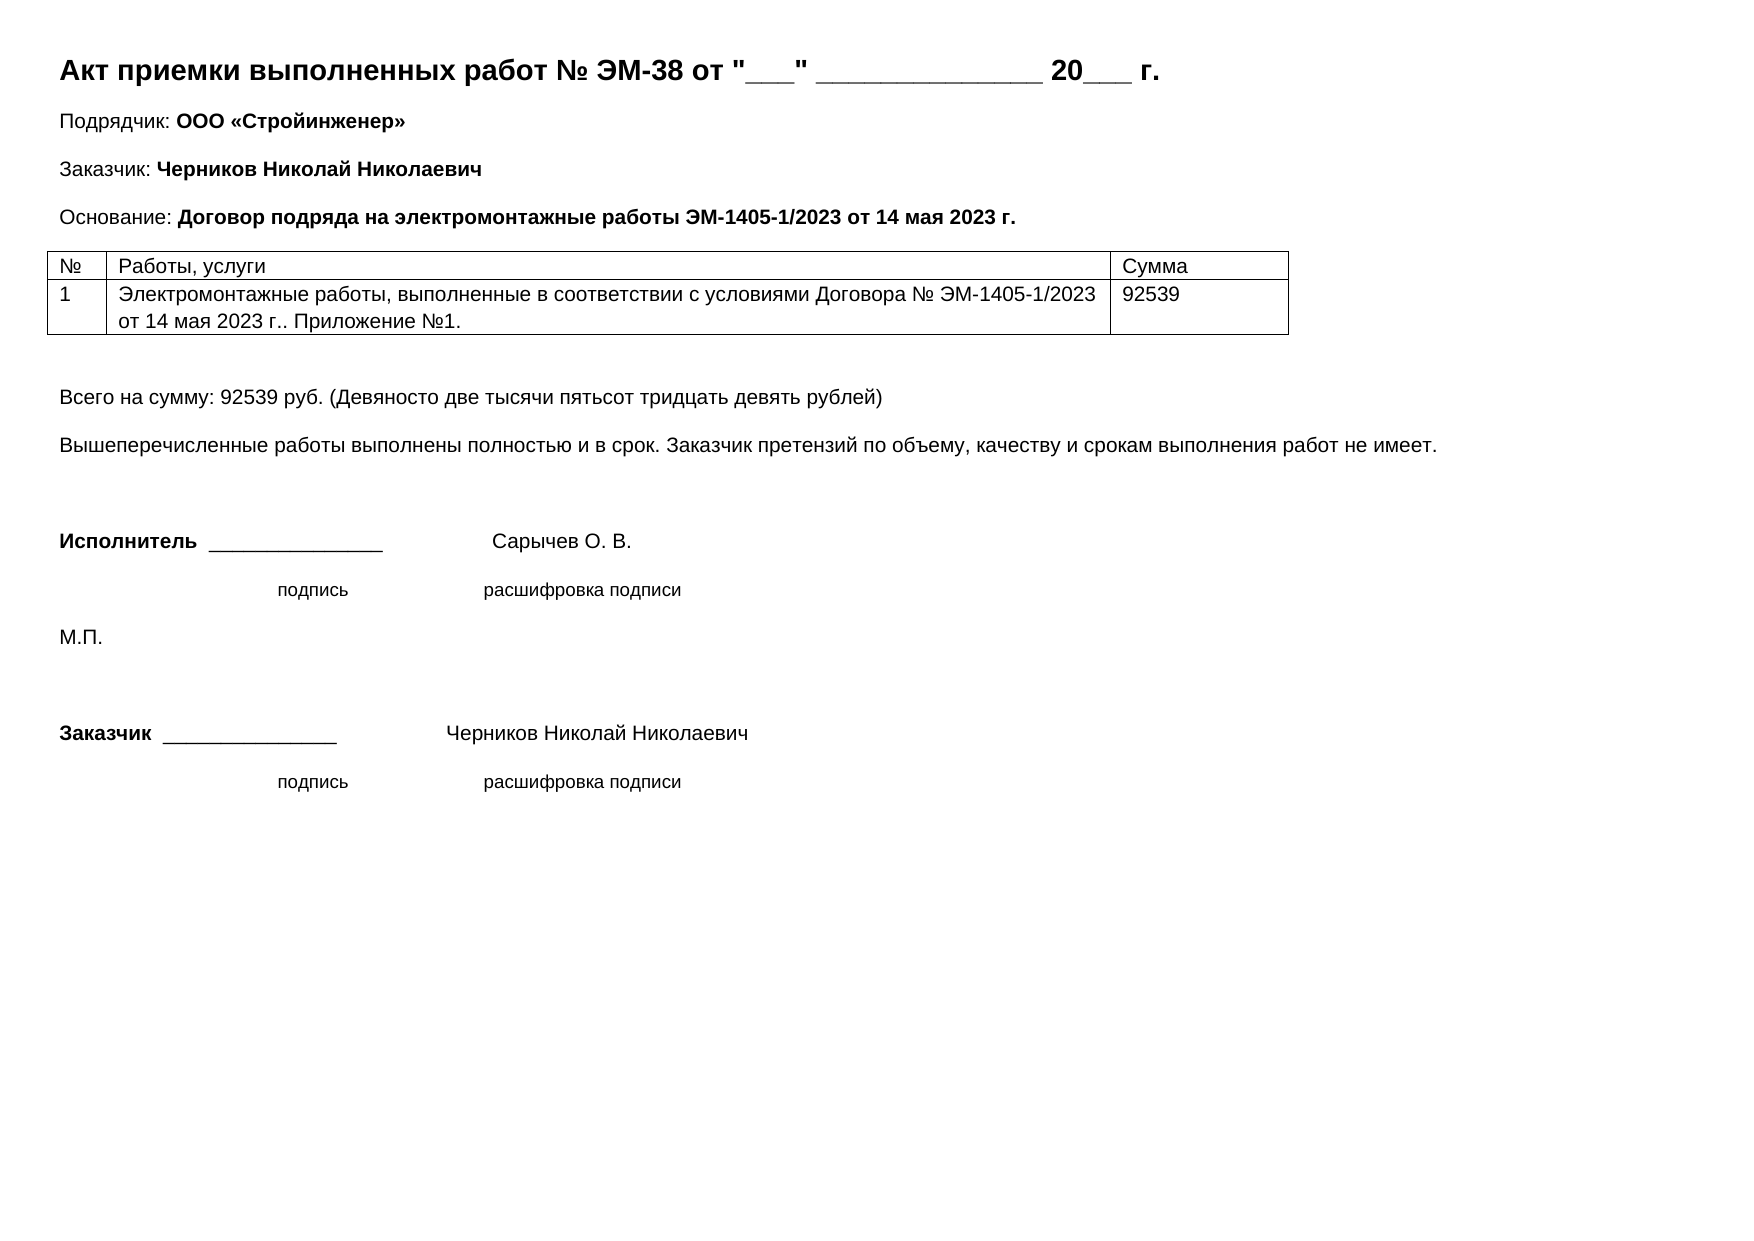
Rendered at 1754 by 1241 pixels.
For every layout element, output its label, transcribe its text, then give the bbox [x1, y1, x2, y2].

table_cell Электромонтажные работы, выполненные в соответствии с условиями Договора № ЭМ-1405-1/2023 от 14 мая 2023 г.. Приложение №1. [107, 280, 1110, 334]
table_header Сумма [1111, 252, 1288, 279]
text подпись расшифровка подписи [59, 766, 1695, 793]
text Акт приемки выполненных работ № ЭМ-38 от "___" ______________ 20___ г. [59, 59, 1695, 86]
text Основание: Договор подряда на электромонтажные работы ЭМ-1405-1/2023 от 14 мая 2023 г. [59, 203, 1695, 230]
table_cell 1 [48, 280, 106, 334]
text подпись расшифровка подписи [59, 575, 1695, 602]
text Исполнитель _______________ Сарычев О. В. [59, 527, 1695, 554]
text М.П. [59, 623, 1695, 650]
text Заказчик _______________ Черников Николай Николаевич [59, 718, 1695, 746]
text Вышеперечисленные работы выполнены полностью и в срок. Заказчик претензий по объему, качеству и срокам выполнения работ не имеет. [59, 431, 1695, 458]
table_header Работы, услуги [107, 252, 1110, 279]
text Заказчик: Черников Николай Николаевич [59, 155, 1695, 182]
text Подрядчик: ООО «Стройинженер» [59, 107, 1695, 134]
text Всего на сумму: 92539 руб. (Девяносто две тысячи пятьсот тридцать девять рублей) [59, 383, 1695, 410]
table_header № [48, 252, 106, 279]
table_cell 92539 [1111, 280, 1288, 334]
